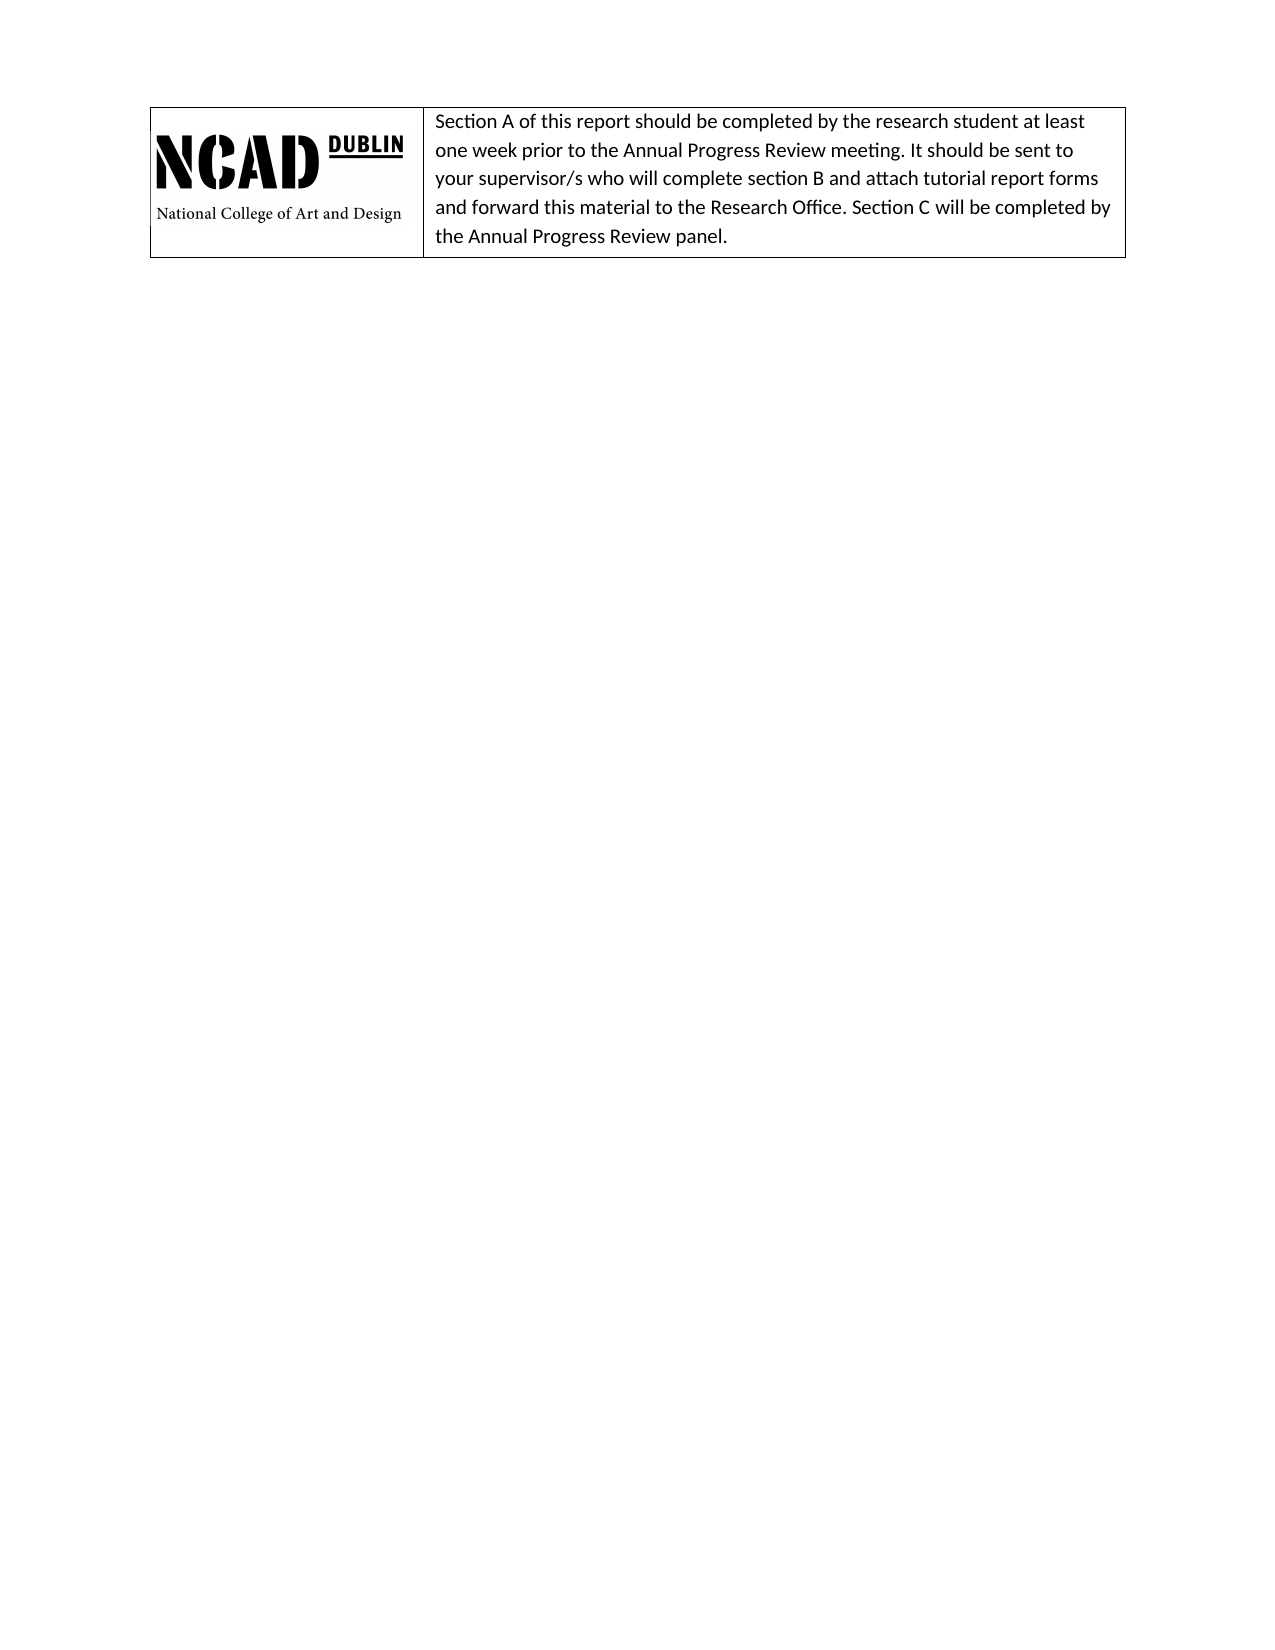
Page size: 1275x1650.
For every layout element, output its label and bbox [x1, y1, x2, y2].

picture [150, 131, 412, 226]
